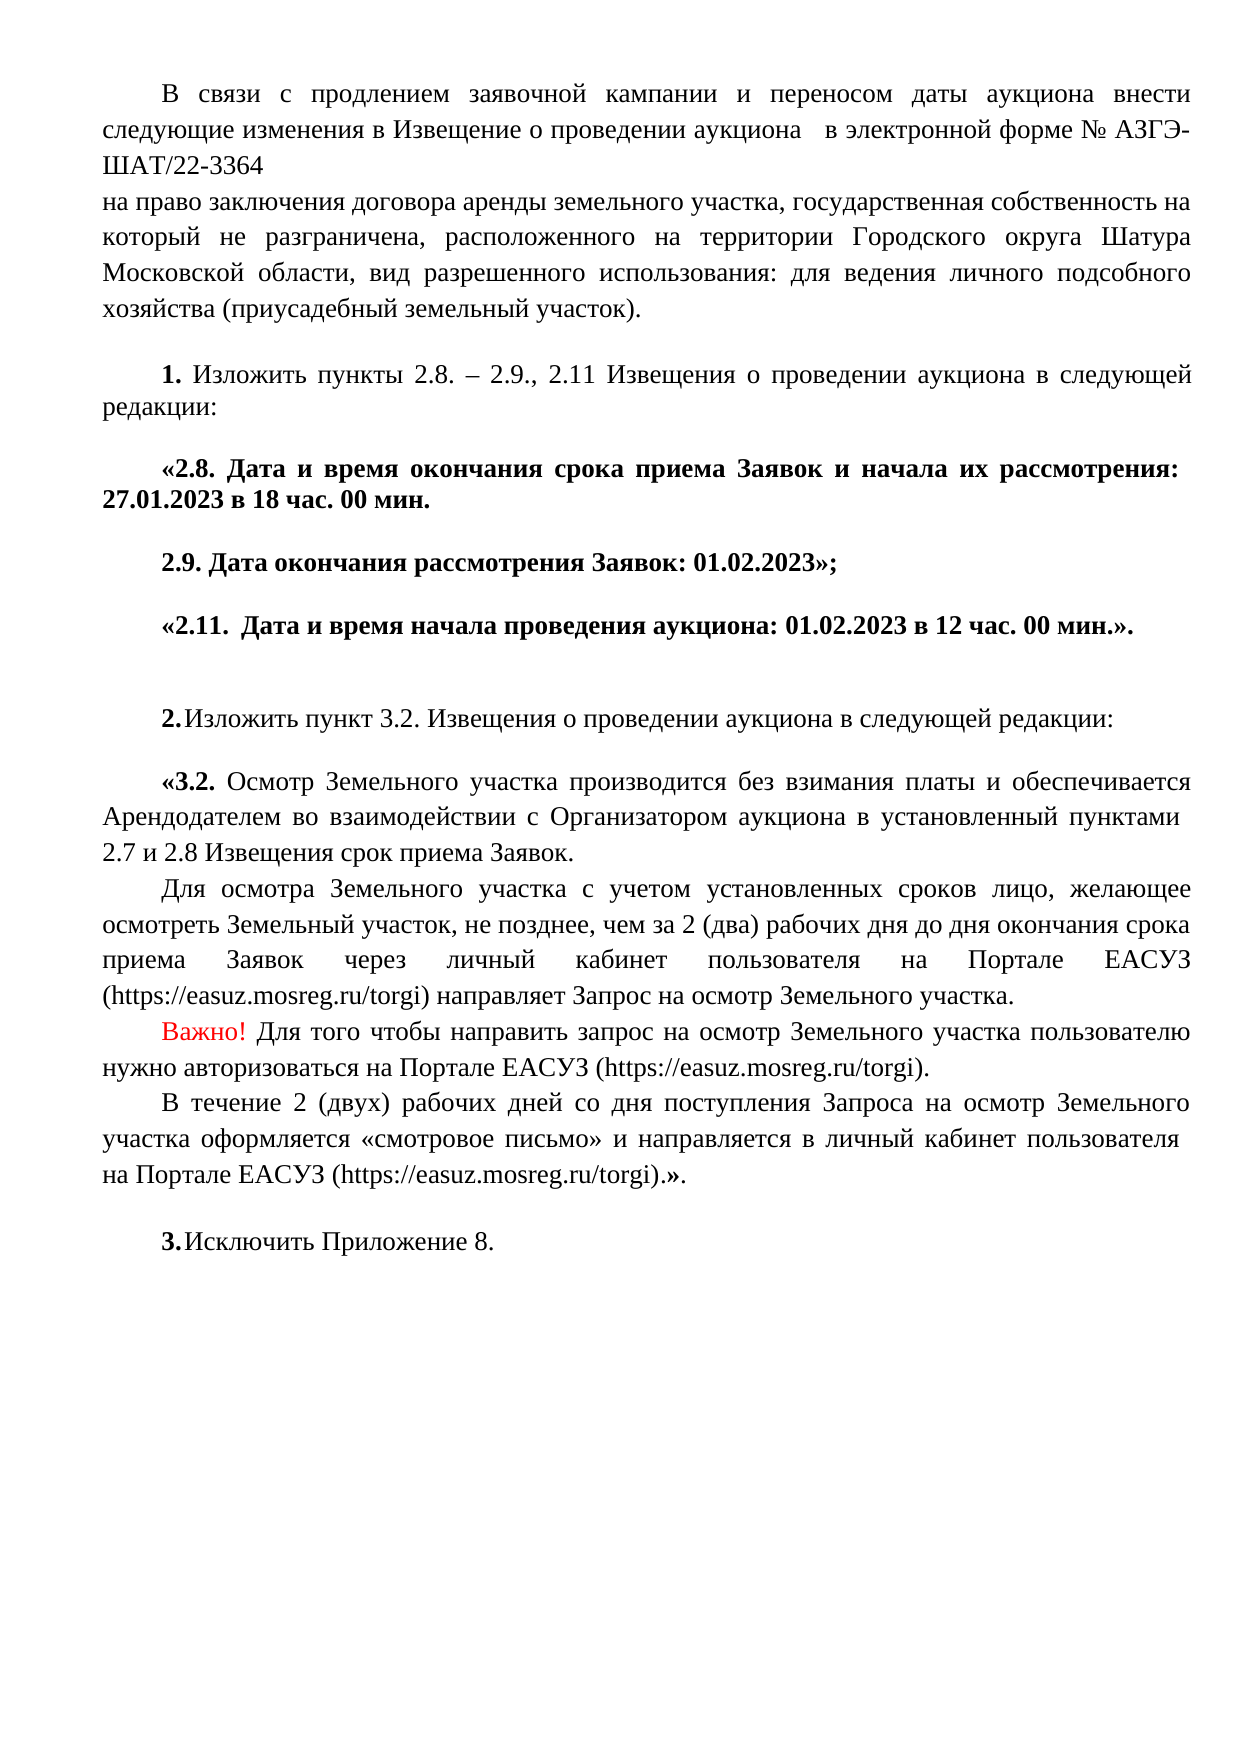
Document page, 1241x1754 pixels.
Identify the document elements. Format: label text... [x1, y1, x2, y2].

text 1. Изложить пункты 2.8. – 2.9., 2.11 Извещения о проведении аукциона в следующей редакции: [102, 359, 1192, 421]
list Исключить Приложение 8. [161, 1225, 1192, 1256]
subtitle «2.11. Дата и время начала проведения аукциона: 01.02.2023 в 12 час. 00 мин.». [102, 609, 1180, 640]
text Для осмотра Земельного участка с учетом установленных сроков лицо, желающее осмотреть Земельный участок, не позднее, чем за 2 (два) рабочих дня до дня окончания срока приема Заявок через личный кабинет пользователя на Портале ЕАСУЗ (https://easuz.mosreg.ru/torgi) направляет Запрос на осмотр Земельного участка. [102, 872, 1192, 1010]
text 2.9. Дата окончания рассмотрения Заявок: 01.02.2023»; [102, 546, 1192, 577]
text В связи с продлением заявочной кампании и переносом даты аукциона внести следующие изменения в Извещение о проведении аукциона в электронной форме № АЗГЭ-ШАТ/22-3364 на право заключения договора аренды земельного участка, государственная собственность на который не разграничена, расположенного на территории Городского округа Шатура Московской области, вид разрешенного использования: для ведения личного подсобного хозяйства (приусадебный земельный участок). [102, 77, 1192, 323]
text Важно! Для того чтобы направить запрос на осмотр Земельного участка пользователю нужно авторизоваться на Портале ЕАСУЗ (https://easuz.mosreg.ru/torgi). [102, 1015, 1192, 1082]
text «3.2. Осмотр Земельного участка производится без взимания платы и обеспечивается Арендодателем во взаимодействии с Организатором аукциона в установленный пунктами 2.7 и 2.8 Извещения срок приема Заявок. [102, 765, 1192, 867]
subtitle Изложить пункт 3.2. Извещения о проведении аукциона в следующей редакции: [161, 702, 1180, 734]
text В течение 2 (двух) рабочих дней со дня поступления Запроса на осмотр Земельного участка оформляется «смотровое письмо» и направляется в личный кабинет пользователя на Портале ЕАСУЗ (https://easuz.mosreg.ru/torgi).». [102, 1086, 1192, 1189]
subtitle «2.8. Дата и время окончания срока приема Заявок и начала их рассмотрения: 27.01.2023 в 18 час. 00 мин. [102, 452, 1181, 514]
